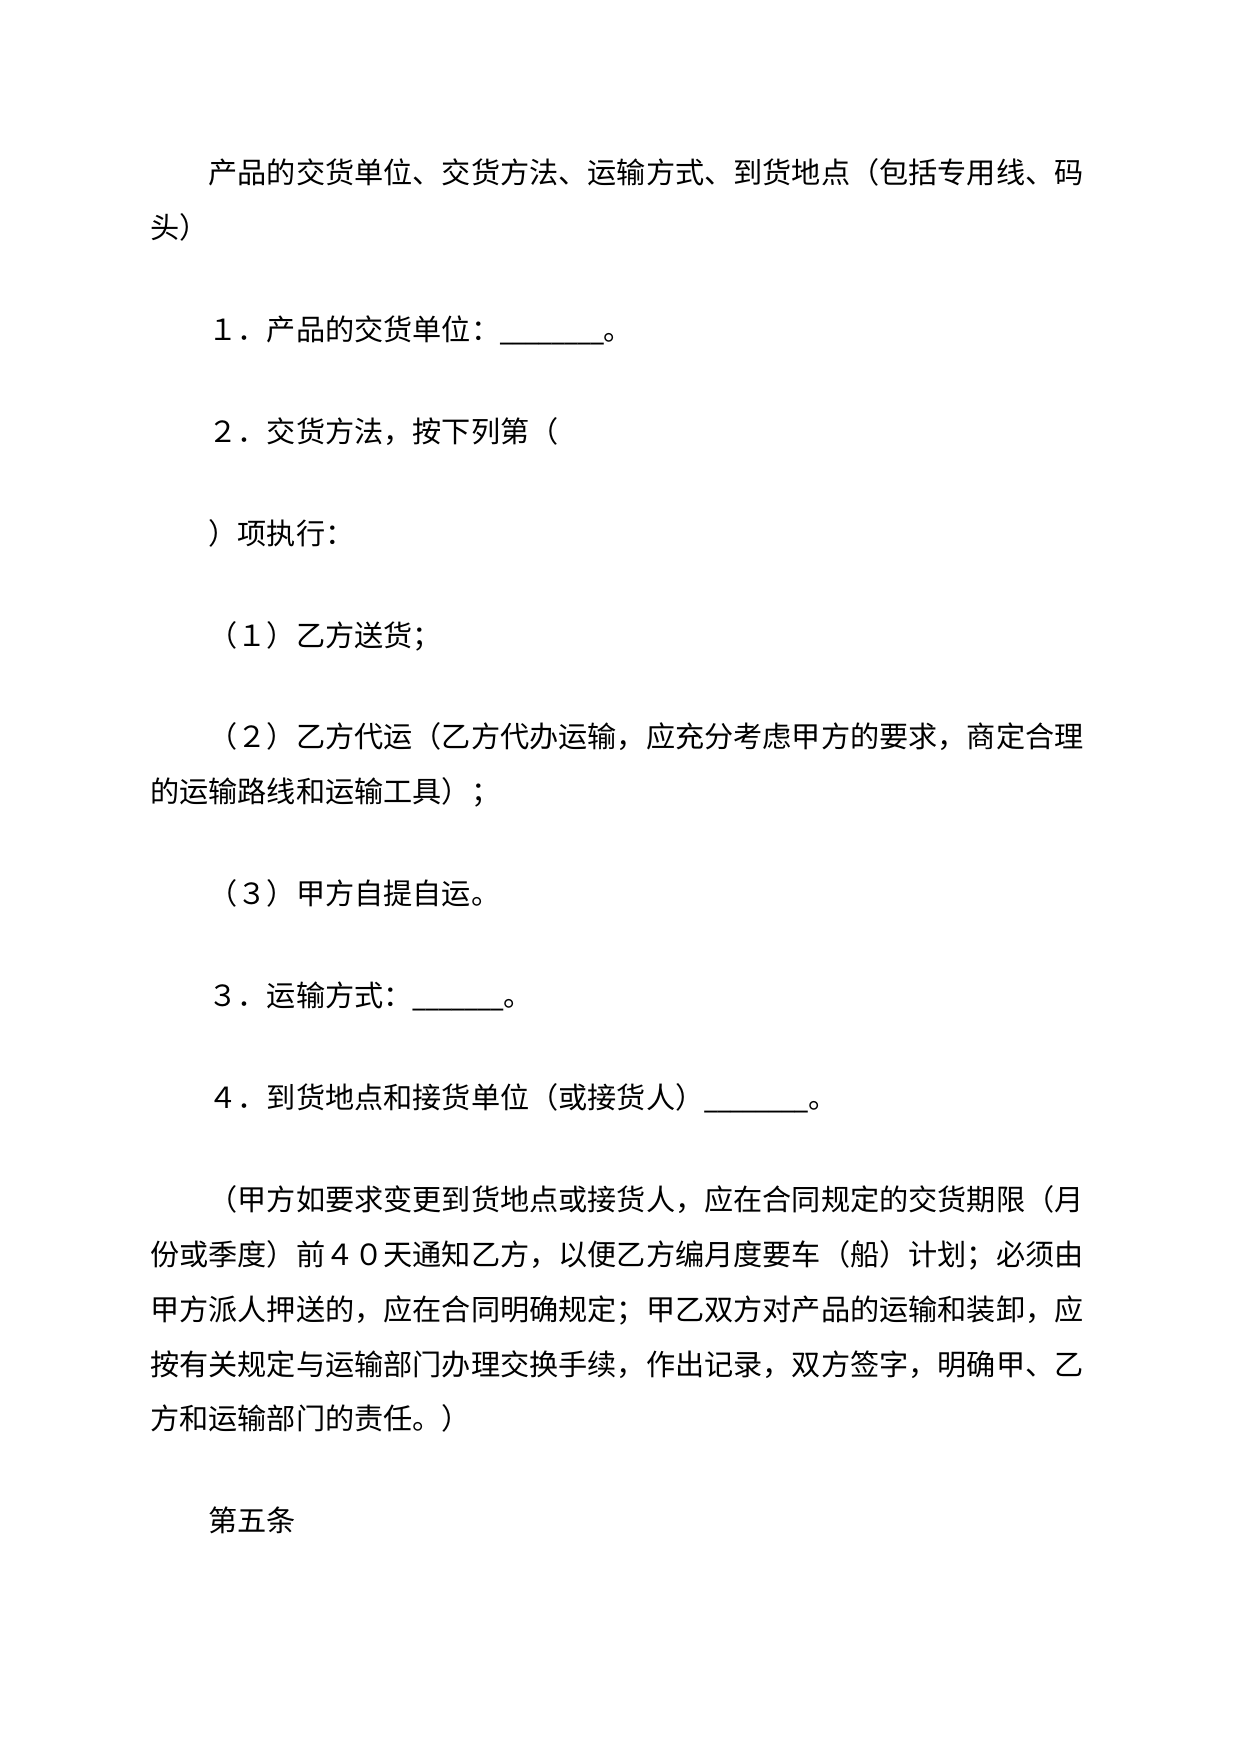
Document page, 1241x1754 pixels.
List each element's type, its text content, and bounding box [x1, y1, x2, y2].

text ）项执行： [150, 510, 1090, 553]
text ３．运输方式：_______。 [150, 972, 1090, 1015]
text （３）甲方自提自运。 [150, 871, 1090, 913]
text ２．交货方法，按下列第（ [150, 409, 1090, 451]
text 第五条 [150, 1498, 1090, 1540]
text （２）乙方代运（乙方代办运输，应充分考虑甲方的要求，商定合理的运输路线和运输工具）； [150, 714, 1090, 811]
text （１）乙方送货； [150, 612, 1090, 654]
text １．产品的交货单位：________。 [150, 307, 1090, 349]
text 产品的交货单位、交货方法、运输方式、到货地点（包括专用线、码头） [150, 150, 1090, 247]
text ４．到货地点和接货单位（或接货人）________。 [150, 1074, 1090, 1117]
text （甲方如要求变更到货地点或接货人，应在合同规定的交货期限（月份或季度）前４０天通知乙方，以便乙方编月度要车（船）计划；必须由甲方派人押送的，应在合同明确规定；甲乙双方对产品的运输和装卸，应按有关规定与运输部门办理交换手续，作出记录，双方签字，明确甲、乙方和运输部门的责任。） [150, 1176, 1090, 1438]
